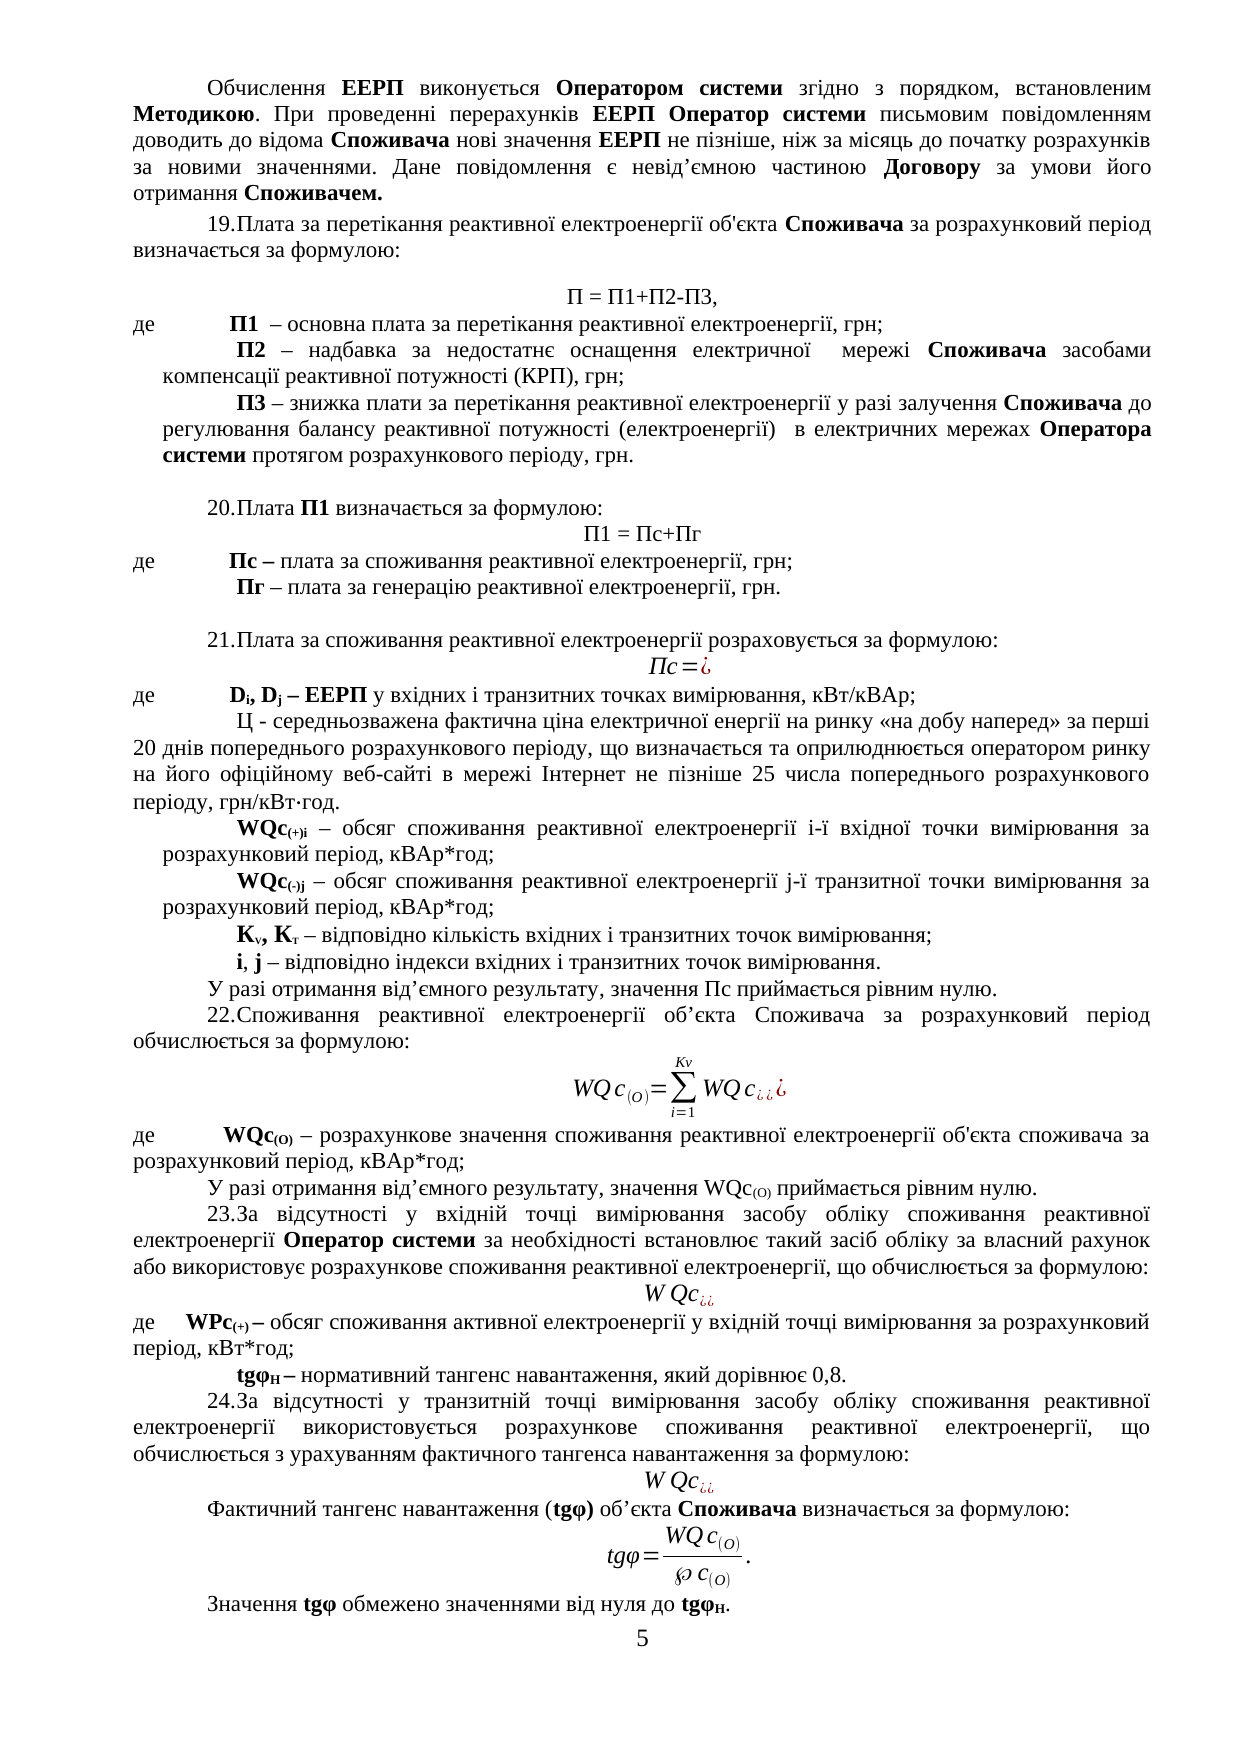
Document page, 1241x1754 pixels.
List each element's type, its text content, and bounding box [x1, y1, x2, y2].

text Ц - середньозважена фактична ціна електричної енергії на ринку «на добу наперед» за перші 20 днів попереднього розрахункового періоду, що визначається та оприлюднюється оператором ринку на його офіційному веб-сайті в мережі Інтернет не пізніше 25 числа попереднього розрахункового періоду, грн/кВт⋅год. [133, 707, 1152, 814]
subtitle П = П1+П2-П3, [133, 283, 1152, 310]
list Плата П1 визначається за формулою: [133, 494, 1152, 521]
text де WPс(+) – обсяг споживання активної електроенергії у вхідній точці вимірювання за розрахунковий період, кВт*год; [133, 1308, 1152, 1361]
subtitle П3 – знижка плати за перетікання реактивної електроенергії у разі залучення Споживача до регулювання балансу реактивної потужності (електроенергії) в електричних мережах Оператора системи протягом розрахункового періоду, грн. [162, 389, 1152, 468]
text У разі отримання від’ємного результату, значення WQc(O) приймається рівним нулю. [133, 1174, 1152, 1200]
subtitle де П1 – основна плата за перетікання реактивної електроенергії, грн; [133, 310, 1152, 336]
text tgφН – нормативний тангенс навантаження, який дорівнює 0,8. [162, 1361, 1152, 1387]
list Споживання реактивної електроенергії об’єкта Споживача за розрахунковий період обчислюється за формулою: [133, 1001, 1152, 1054]
text Фактичний тангенс навантаження (tgφ) об’єкта Споживача визначається за формулою: [133, 1495, 1152, 1521]
list За відсутності у вхідній точці вимірювання засобу обліку споживання реактивної електроенергії Оператор системи за необхідності встановлює такий засіб обліку за власний рахунок або використовує розрахункове споживання реактивної електроенергії, що обчислюється за формулою: [133, 1200, 1152, 1279]
text У разі отримання від’ємного результату, значення Пс приймається рівним нулю. [133, 975, 1152, 1001]
list Плата за перетікання реактивної електроенергії об'єкта Споживача за розрахунковий період визначається за формулою: [133, 210, 1152, 262]
text i, j – відповідно індекси вхідних і транзитних точок вимірювання. [162, 948, 1152, 975]
text WQс(+)i – обсяг споживання реактивної електроенергії i-ї вхідної точки вимірювання за розрахунковий період, кВАр*год; [162, 814, 1152, 867]
text де Di, Dj – ЕЕРП у вхідних і транзитних точках вимірювання, кВт/кВАр; [133, 681, 1152, 707]
text WQс(-)j – обсяг споживання реактивної електроенергії j-ї транзитної точки вимірювання за розрахунковий період, кВАр*год; [162, 867, 1152, 919]
list За відсутності у транзитній точці вимірювання засобу обліку споживання реактивної електроенергії використовується розрахункове споживання реактивної електроенергії, що обчислюється з урахуванням фактичного тангенса навантаження за формулою: [133, 1387, 1152, 1466]
subtitle П1 = Пс+Пг [133, 521, 1152, 547]
list Плата за споживання реактивної електроенергії розраховується за формулою: [133, 626, 1152, 652]
subtitle де Пс – плата за споживання реактивної електроенергії, грн; [133, 547, 1152, 573]
text Обчислення ЕЕРП виконується Оператором системи згідно з порядком, встановленим Методикою. При проведенні перерахунків ЕЕРП Оператор системи письмовим повідомленням доводить до відома Споживача нові значення ЕЕРП не пізніше, ніж за місяць до початку розрахунків за новими значеннями. Дане повідомлення є невід’ємною частиною Договору за умови його отримання Споживачем. [133, 74, 1152, 206]
text Значення tgφ обмежено значеннями від нуля до tgφН. [133, 1590, 1152, 1617]
text КV, КT – відповідно кількість вхідних і транзитних точок вимірювання; [162, 919, 1152, 948]
text Пг – плата за генерацію реактивної електроенергії, грн. [162, 573, 1152, 599]
text де WQс(О) – розрахункове значення споживання реактивної електроенергії об'єкта споживача за розрахунковий період, кВАр*год; [133, 1121, 1152, 1174]
subtitle П2 – надбавка за недостатнє оснащення електричної мережі Споживача засобами компенсації реактивної потужності (КРП), грн; [162, 336, 1152, 389]
